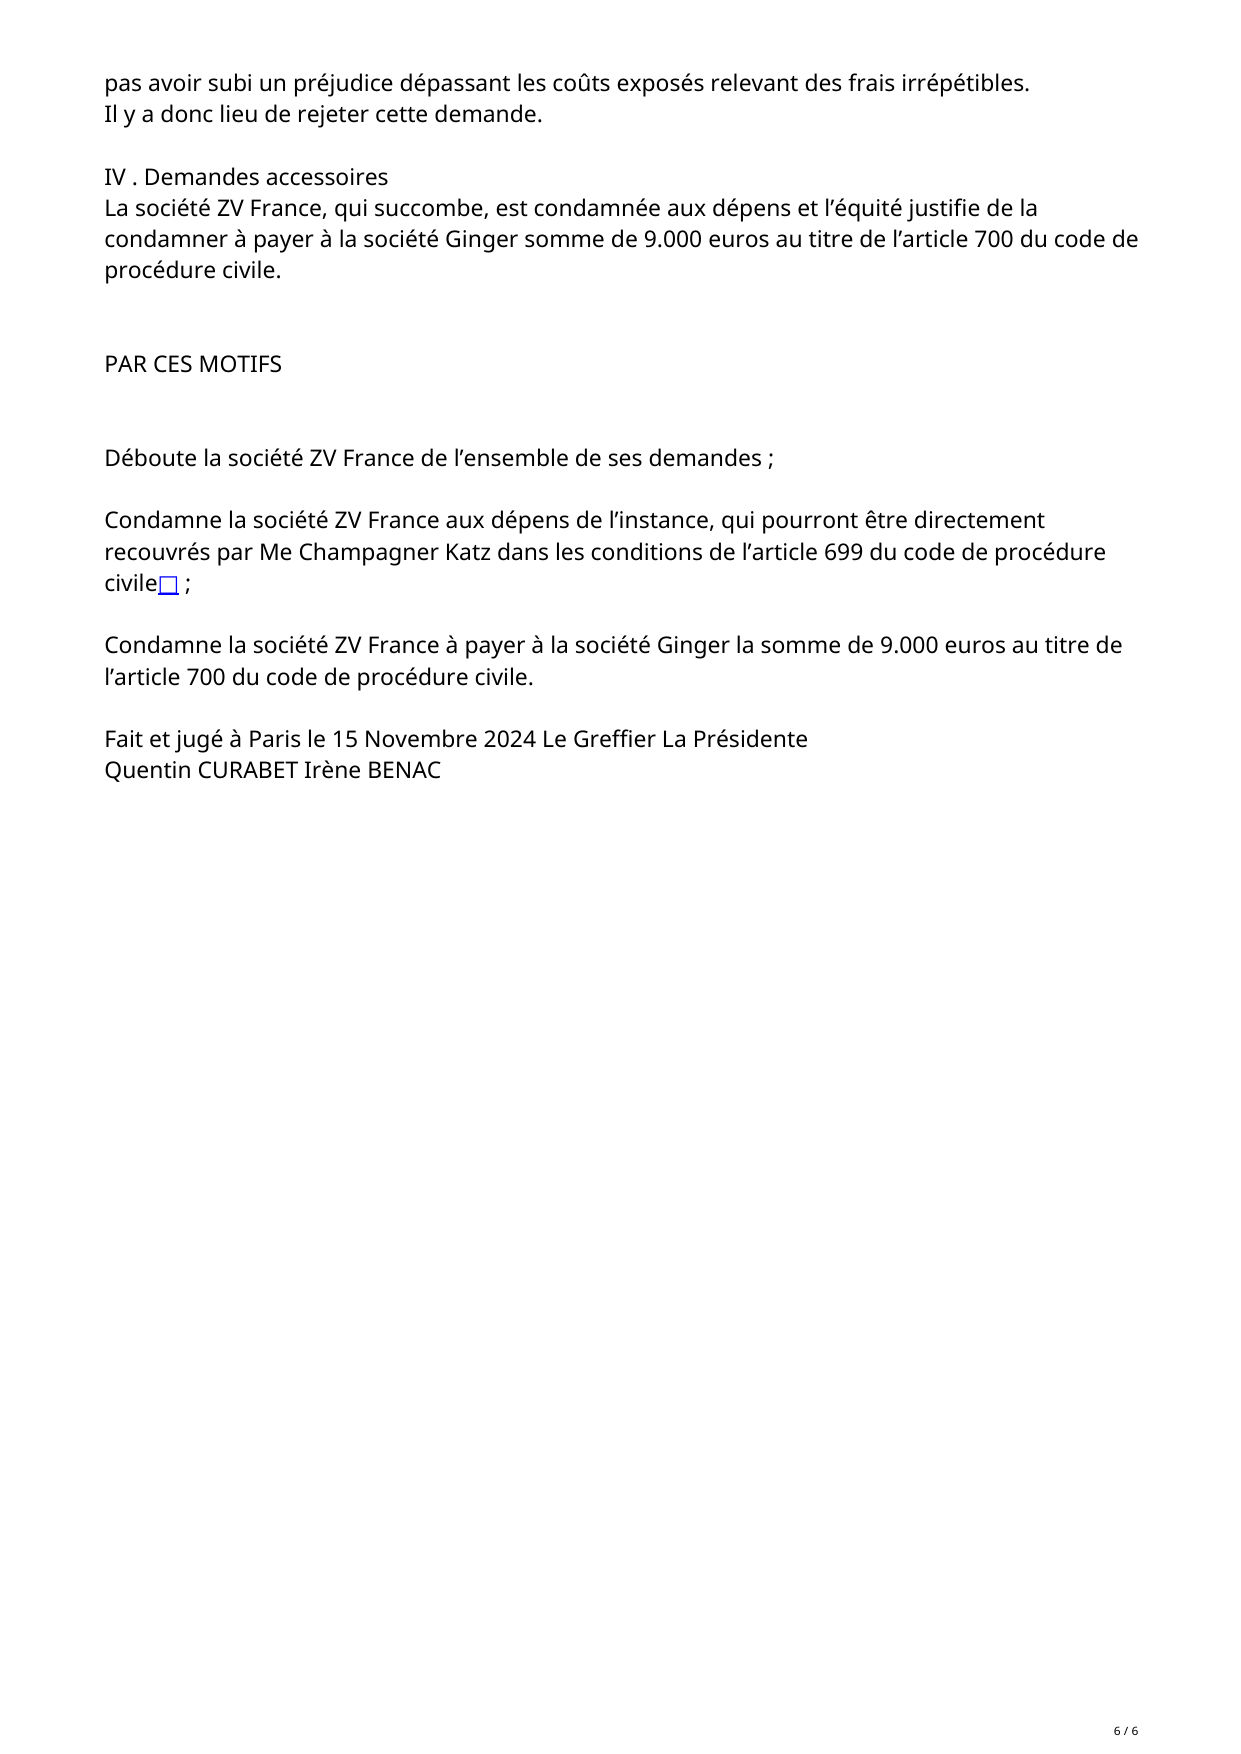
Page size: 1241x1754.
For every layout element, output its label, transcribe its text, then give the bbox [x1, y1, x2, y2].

text Il y a donc lieu de rejeter cette demande. [104, 98, 1157, 129]
text IV . Demandes accessoires [104, 160, 1157, 192]
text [104, 67, 1157, 98]
text La société ZV France, qui succombe, est condamnée aux dépens et l’équité justifie de la condamner à payer à la société Ginger somme de 9.000 euros au titre de l’article 700 du code de procédure civile. [104, 192, 1157, 285]
text Condamne la société ZV France à payer à la société Ginger la somme de 9.000 euros au titre de l’article 700 du code de procédure civile. [104, 629, 1157, 692]
text Fait et jugé à Paris le 15 Novembre 2024 Le Greffier La Présidente [104, 723, 1157, 754]
text PAR CES MOTIFS [104, 348, 1157, 379]
text Condamne la société ZV France aux dépens de l’instance, qui pourront être directement recouvrés par Me Champagner Katz dans les conditions de l’article 699 du code de procédure civile□ ; [104, 504, 1157, 598]
text Quentin CURABET Irène BENAC [104, 754, 1157, 785]
text Déboute la société ZV France de l’ensemble de ses demandes ; [104, 442, 1157, 473]
